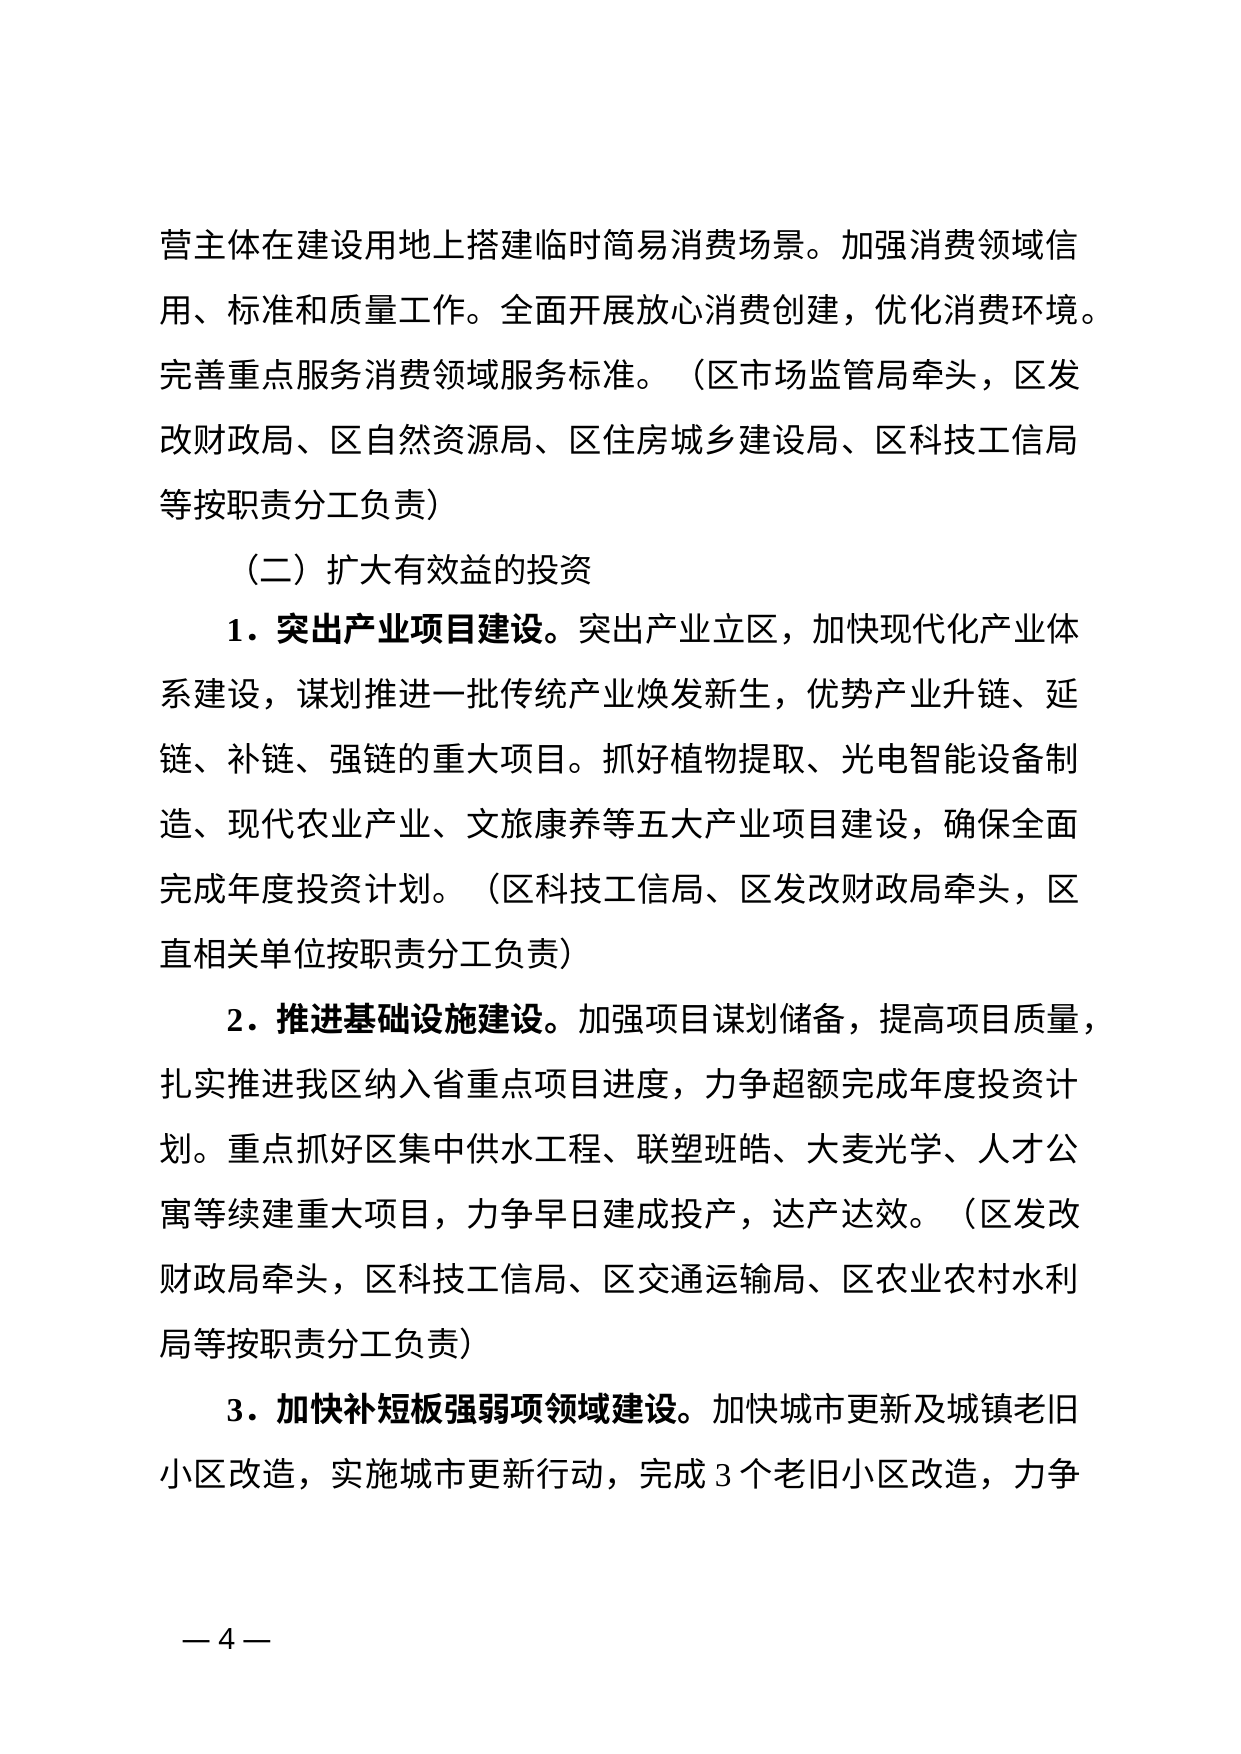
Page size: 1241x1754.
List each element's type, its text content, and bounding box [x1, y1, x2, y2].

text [159, 1374, 1081, 1504]
subtitle （二）扩大有效益的投资 [159, 536, 1081, 594]
text 2．推进基础设施建设。加强项目谋划储备，提高项目质量，扎实推进我区纳入省重点项目进度，力争超额完成年度投资计划。重点抓好区集中供水工程、联塑班皓、大麦光学、人才公寓等续建重大项目，力争早日建成投产，达产达效。（区发改财政局牵头，区科技工信局、区交通运输局、区农业农村水利局等按职责分工负责） [159, 984, 1081, 1374]
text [159, 211, 1081, 536]
text 1．突出产业项目建设。突出产业立区，加快现代化产业体系建设，谋划推进一批传统产业焕发新生，优势产业升链、延链、补链、强链的重大项目。抓好植物提取、光电智能设备制造、现代农业产业、文旅康养等五大产业项目建设，确保全面完成年度投资计划。（区科技工信局、区发改财政局牵头，区直相关单位按职责分工负责） [159, 594, 1081, 984]
